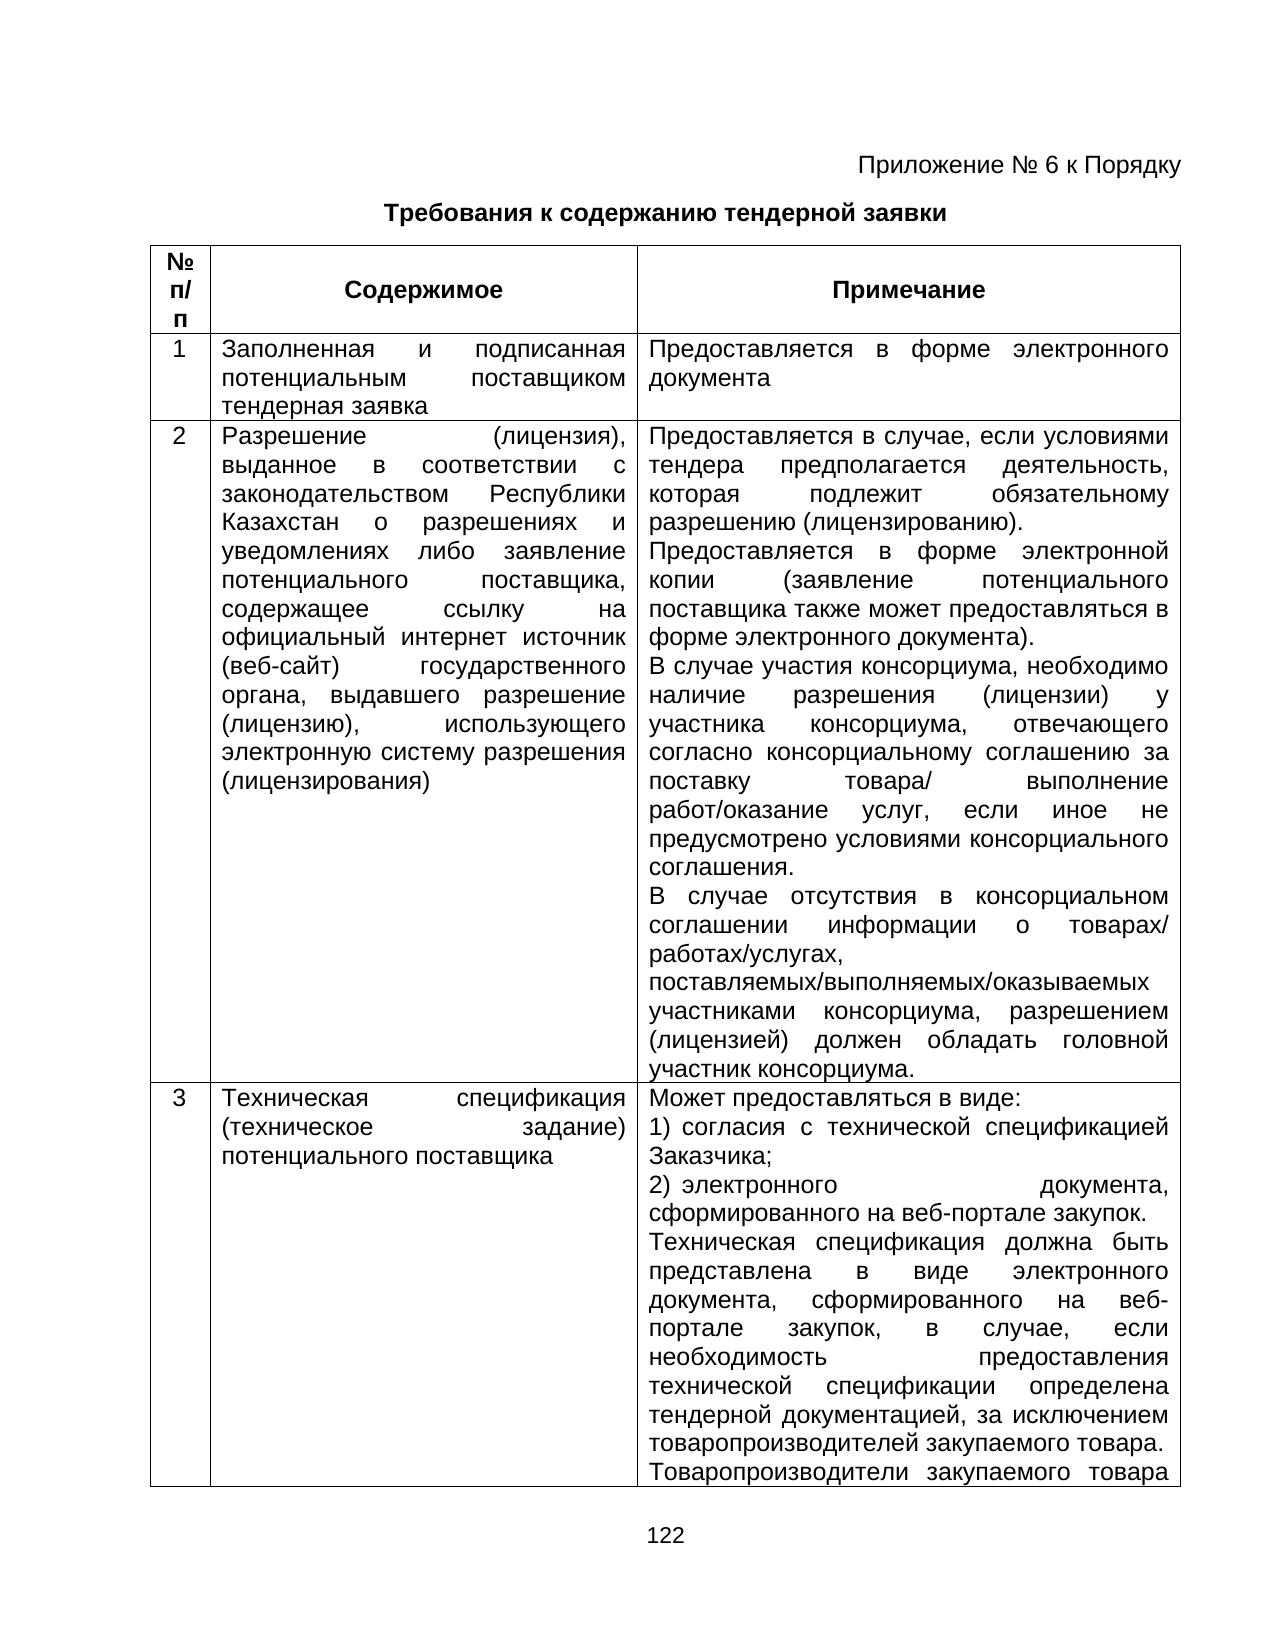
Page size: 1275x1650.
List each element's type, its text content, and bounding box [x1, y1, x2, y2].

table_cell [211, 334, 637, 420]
text Требования к содержанию тендерной заявки [150, 198, 1181, 226]
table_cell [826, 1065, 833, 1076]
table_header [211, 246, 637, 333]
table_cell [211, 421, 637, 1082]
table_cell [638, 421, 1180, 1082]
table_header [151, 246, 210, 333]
text Приложение № 6 к Порядку [150, 150, 1181, 179]
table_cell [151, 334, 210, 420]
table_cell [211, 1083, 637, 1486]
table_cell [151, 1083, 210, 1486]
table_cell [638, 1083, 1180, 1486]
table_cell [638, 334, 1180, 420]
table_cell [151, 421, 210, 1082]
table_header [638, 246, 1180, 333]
